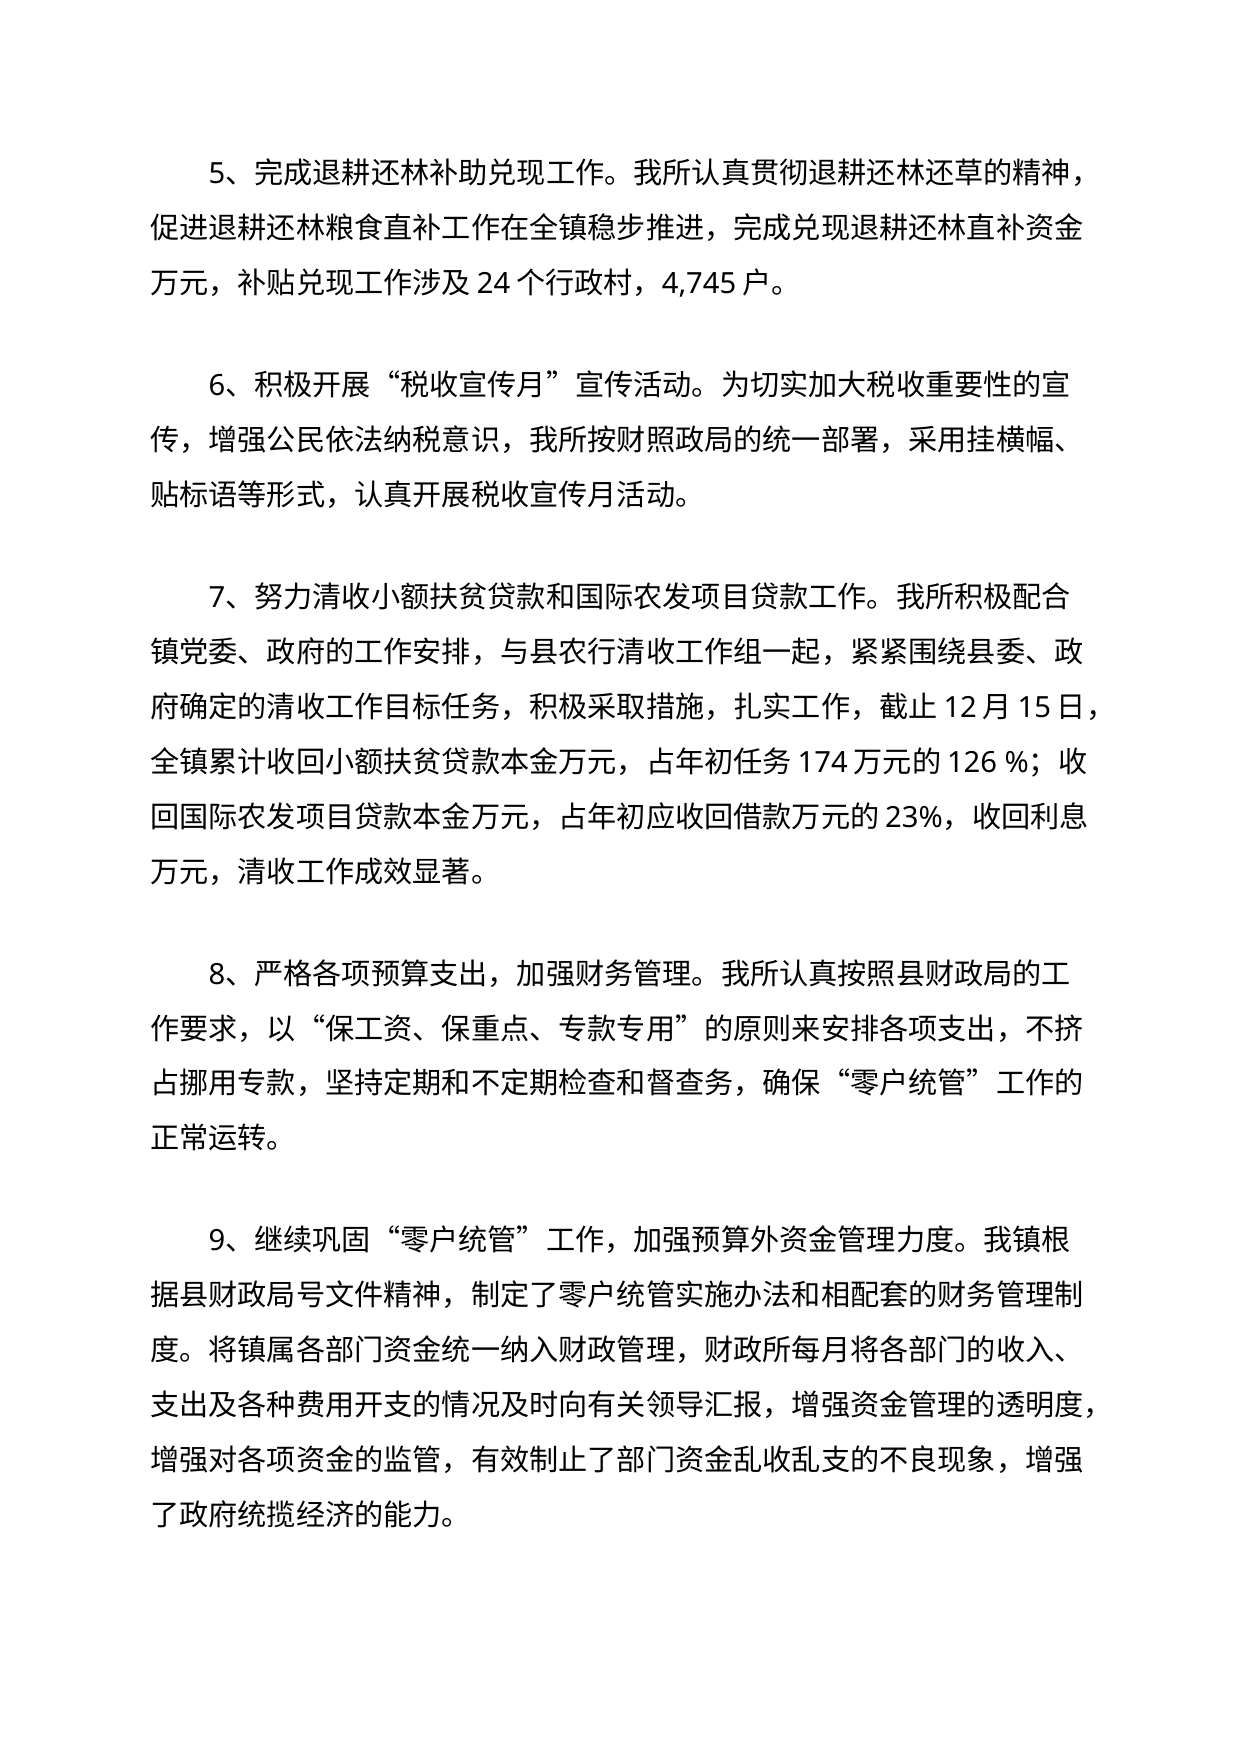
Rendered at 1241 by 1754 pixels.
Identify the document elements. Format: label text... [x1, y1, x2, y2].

text 9、继续巩固“零户统管”工作，加强预算外资金管理力度。我镇根据县财政局号文件精神，制定了零户统管实施办法和相配套的财务管理制度。将镇属各部门资金统一纳入财政管理，财政所每月将各部门的收入、支出及各种费用开支的情况及时向有关领导汇报，增强资金管理的透明度，增强对各项资金的监管，有效制止了部门资金乱收乱支的不良现象，增强了政府统揽经济的能力。 [150, 1217, 1090, 1534]
text 7、努力清收小额扶贫贷款和国际农发项目贷款工作。我所积极配合镇党委、政府的工作安排，与县农行清收工作组一起，紧紧围绕县委、政府确定的清收工作目标任务，积极采取措施，扎实工作，截止12月15日，全镇累计收回小额扶贫贷款本金万元，占年初任务174万元的126 %；收回国际农发项目贷款本金万元，占年初应收回借款万元的23%，收回利息万元，清收工作成效显著。 [150, 573, 1090, 891]
text 5、完成退耕还林补助兑现工作。我所认真贯彻退耕还林还草的精神，促进退耕还林粮食直补工作在全镇稳步推进，完成兑现退耕还林直补资金万元，补贴兑现工作涉及24个行政村，4,745户。 [150, 150, 1090, 302]
text 8、严格各项预算支出，加强财务管理。我所认真按照县财政局的工作要求，以“保工资、保重点、专款专用”的原则来安排各项支出，不挤占挪用专款，坚持定期和不定期检查和督查务，确保“零户统管”工作的正常运转。 [150, 950, 1090, 1157]
text 6、积极开展“税收宣传月”宣传活动。为切实加大税收重要性的宣传，增强公民依法纳税意识，我所按财照政局的统一部署，采用挂横幅、贴标语等形式，认真开展税收宣传月活动。 [150, 362, 1090, 514]
